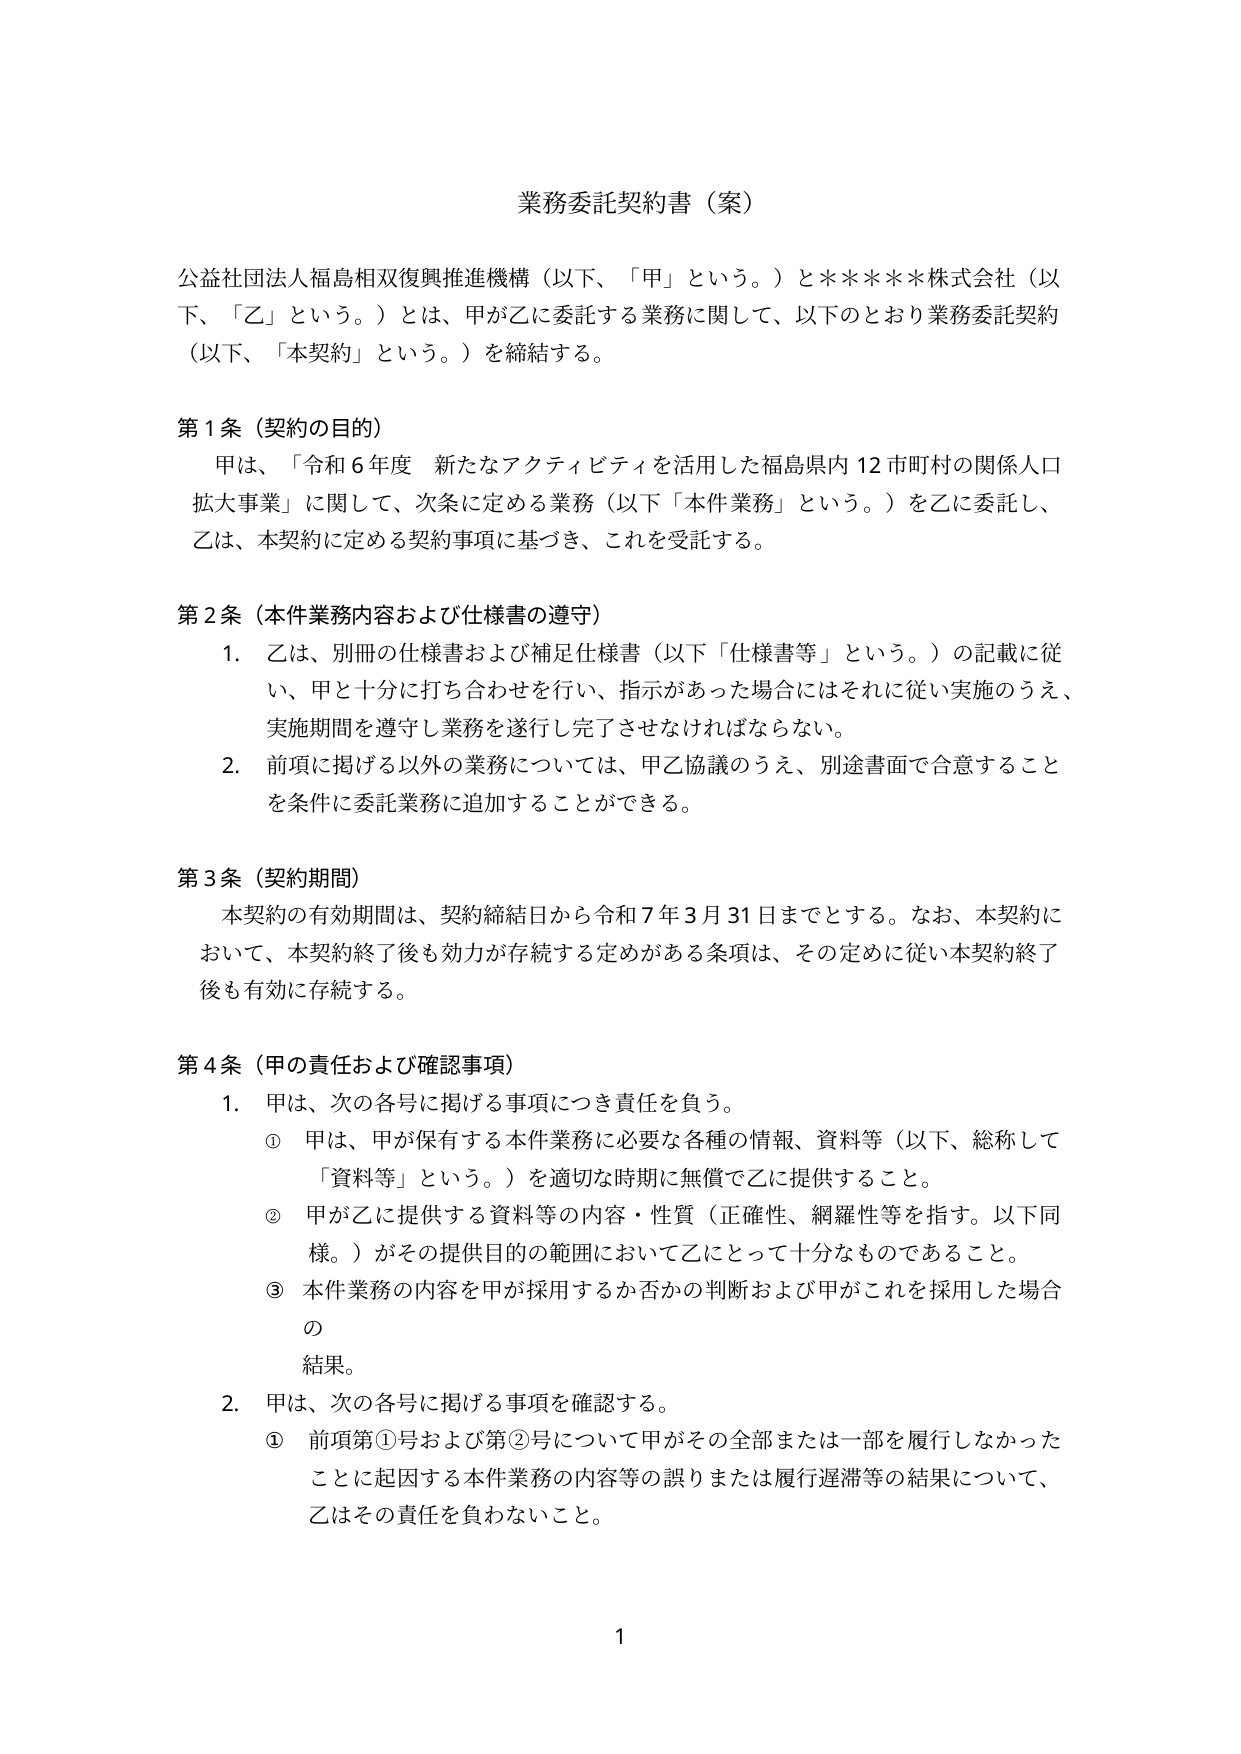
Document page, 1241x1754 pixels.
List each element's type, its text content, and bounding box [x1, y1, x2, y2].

text 業務委託契約書（案） [221, 183, 1063, 221]
text 第4条（甲の責任および確認事項） [177, 1046, 1063, 1083]
text 第3条（契約期間） [177, 858, 1063, 896]
list 前項第①号および第②号について甲がその全部または一部を履行しなかったことに起因する本件業務の内容等の誤りまたは履行遅滞等の結果について、乙はその責任を負わないこと。 [264, 1421, 1063, 1533]
list 甲は、次の各号に掲げる事項を確認する。 [221, 1383, 1063, 1421]
text ② 甲が乙に提供する資料等の内容・性質（正確性、網羅性等を指す。以下同様。）がその提供目的の範囲において乙にとって十分なものであること。 [264, 1196, 1063, 1271]
list 前項に掲げる以外の業務については、甲乙協議のうえ、別途書面で合意することを条件に委託業務に追加することができる。 [222, 746, 1063, 821]
text 第1条（契約の目的） [177, 408, 1063, 446]
list 結果。 [280, 1346, 1063, 1383]
text 公益社団法人福島相双復興推進機構（以下、「甲」という。）と＊＊＊＊＊株式会社（以下、「乙」という。）とは、甲が乙に委託する業務に関して、以下のとおり業務委託契約（以下、「本契約」という。）を締結する。 [177, 258, 1063, 371]
list 本件業務の内容を甲が採用するか否かの判断および甲がこれを採用した場合の [265, 1271, 1063, 1346]
list 甲は、次の各号に掲げる事項につき責任を負う。 [221, 1083, 1063, 1121]
text 甲は、「令和6年度 新たなアクティビティを活用した福島県内12市町村の関係人口拡大事業」に関して、次条に定める業務（以下「本件業務」という。）を乙に委託し、乙は、本契約に定める契約事項に基づき、これを受託する。 [192, 446, 1063, 558]
text ① 甲は、甲が保有する本件業務に必要な各種の情報、資料等（以下、総称して「資料等」という。）を適切な時期に無償で乙に提供すること。 [264, 1121, 1063, 1196]
text 第2条（本件業務内容および仕様書の遵守） [177, 596, 1063, 633]
list 乙は、別冊の仕様書および補足仕様書（以下「仕様書等」という。）の記載に従い、甲と十分に打ち合わせを行い、指示があった場合にはそれに従い実施のうえ、実施期間を遵守し業務を遂行し完了させなければならない。 [222, 633, 1063, 746]
text 本契約の有効期間は、契約締結日から令和7年3月31日までとする。なお、本契約において、本契約終了後も効力が存続する定めがある条項は、その定めに従い本契約終了後も有効に存続する。 [199, 896, 1063, 1008]
